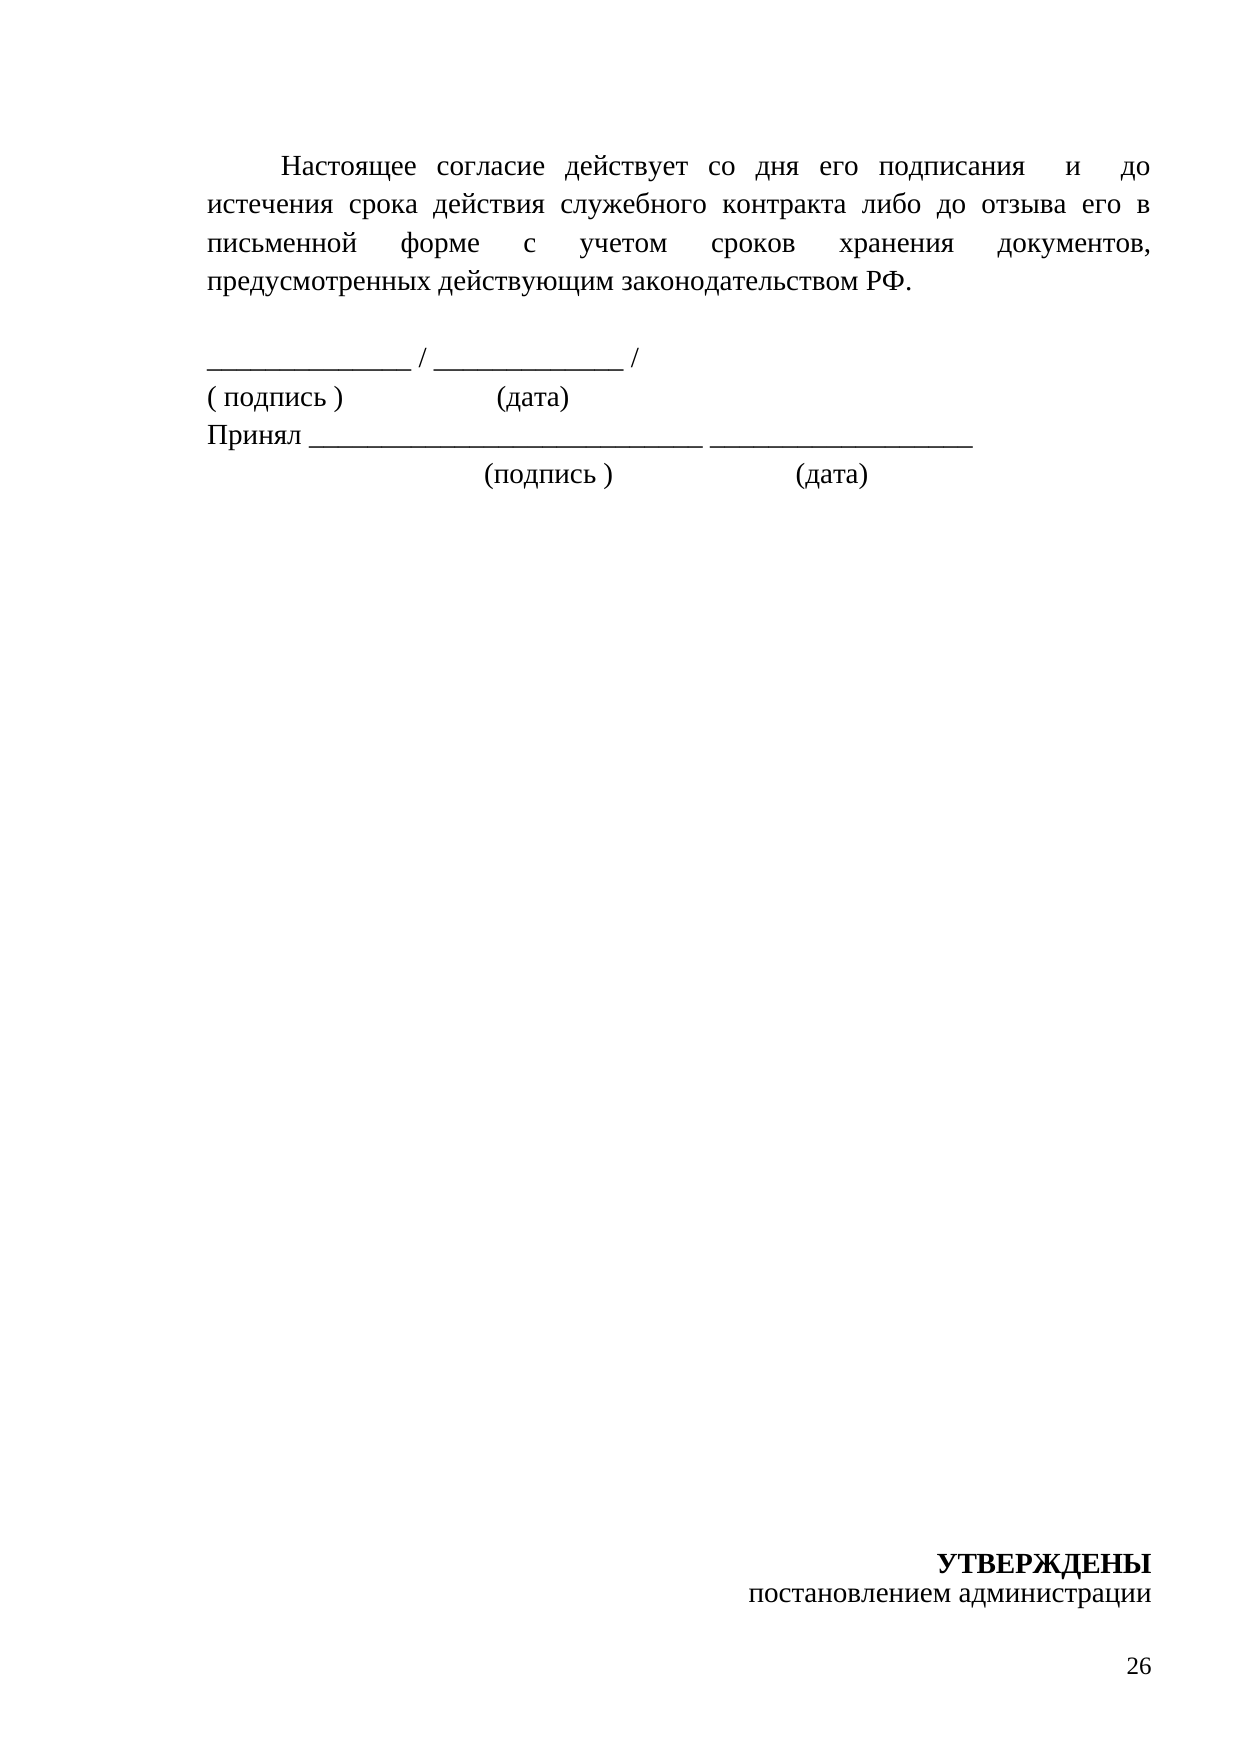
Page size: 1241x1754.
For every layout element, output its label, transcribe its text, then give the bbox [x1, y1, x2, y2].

text УТВЕРЖДЕНЫ [207, 1551, 1152, 1579]
text ( подпись ) (дата) [207, 379, 1152, 412]
text Принял ___________________________ __________________ [207, 417, 1152, 451]
text ______________ / _____________ / [207, 340, 1152, 374]
text постановлением администрации [207, 1579, 1152, 1608]
text Настоящее согласие действует со дня его подписания и до истечения срока действия служебного контракта либо до отзыва его в письменной форме с учетом сроков хранения документов, предусмотренных действующим законодательством РФ. [207, 148, 1152, 297]
text (подпись ) (дата) [207, 456, 1152, 489]
